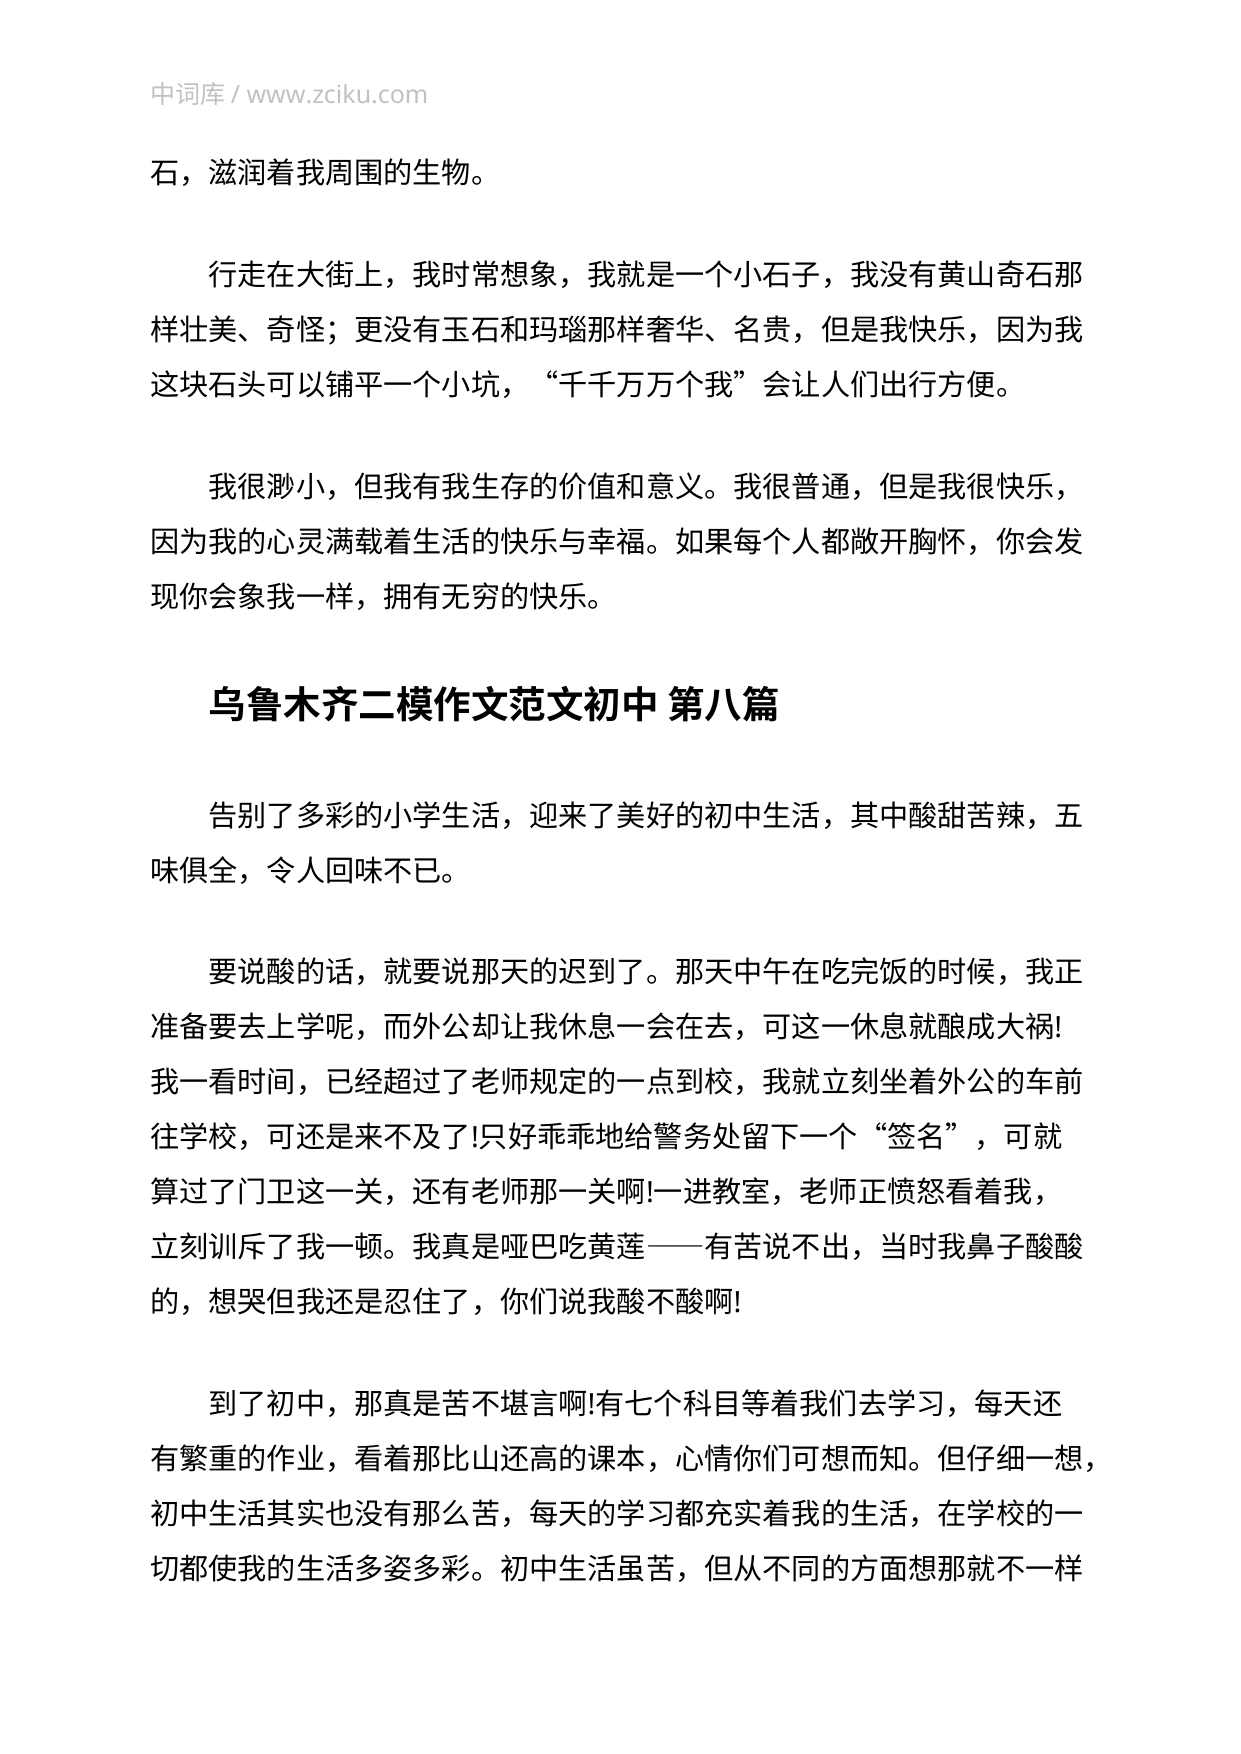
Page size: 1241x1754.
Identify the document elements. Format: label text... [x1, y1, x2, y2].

text 要说酸的话，就要说那天的迟到了。那天中午在吃完饭的时候，我正准备要去上学呢，而外公却让我休息一会在去，可这一休息就酿成大祸!我一看时间，已经超过了老师规定的一点到校，我就立刻坐着外公的车前往学校，可还是来不及了!只好乖乖地给警务处留下一个“签名”，可就算过了门卫这一关，还有老师那一关啊!一进教室，老师正愤怒看着我，立刻训斥了我一顿。我真是哑巴吃黄莲——有苦说不出，当时我鼻子酸酸的，想哭但我还是忍住了，你们说我酸不酸啊! [150, 949, 1090, 1321]
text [150, 150, 1090, 192]
text 乌鲁木齐二模作文范文初中 第八篇 [150, 675, 1090, 729]
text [150, 1381, 1090, 1588]
text 行走在大街上，我时常想象，我就是一个小石子，我没有黄山奇石那样壮美、奇怪；更没有玉石和玛瑙那样奢华、名贵，但是我快乐，因为我这块石头可以铺平一个小坑，“千千万万个我”会让人们出行方便。 [150, 252, 1090, 404]
text 我很渺小，但我有我生存的价值和意义。我很普通，但是我很快乐，因为我的心灵满载着生活的快乐与幸福。如果每个人都敞开胸怀，你会发现你会象我一样，拥有无穷的快乐。 [150, 463, 1090, 615]
text 告别了多彩的小学生活，迎来了美好的初中生活，其中酸甜苦辣，五味俱全，令人回味不已。 [150, 792, 1090, 889]
